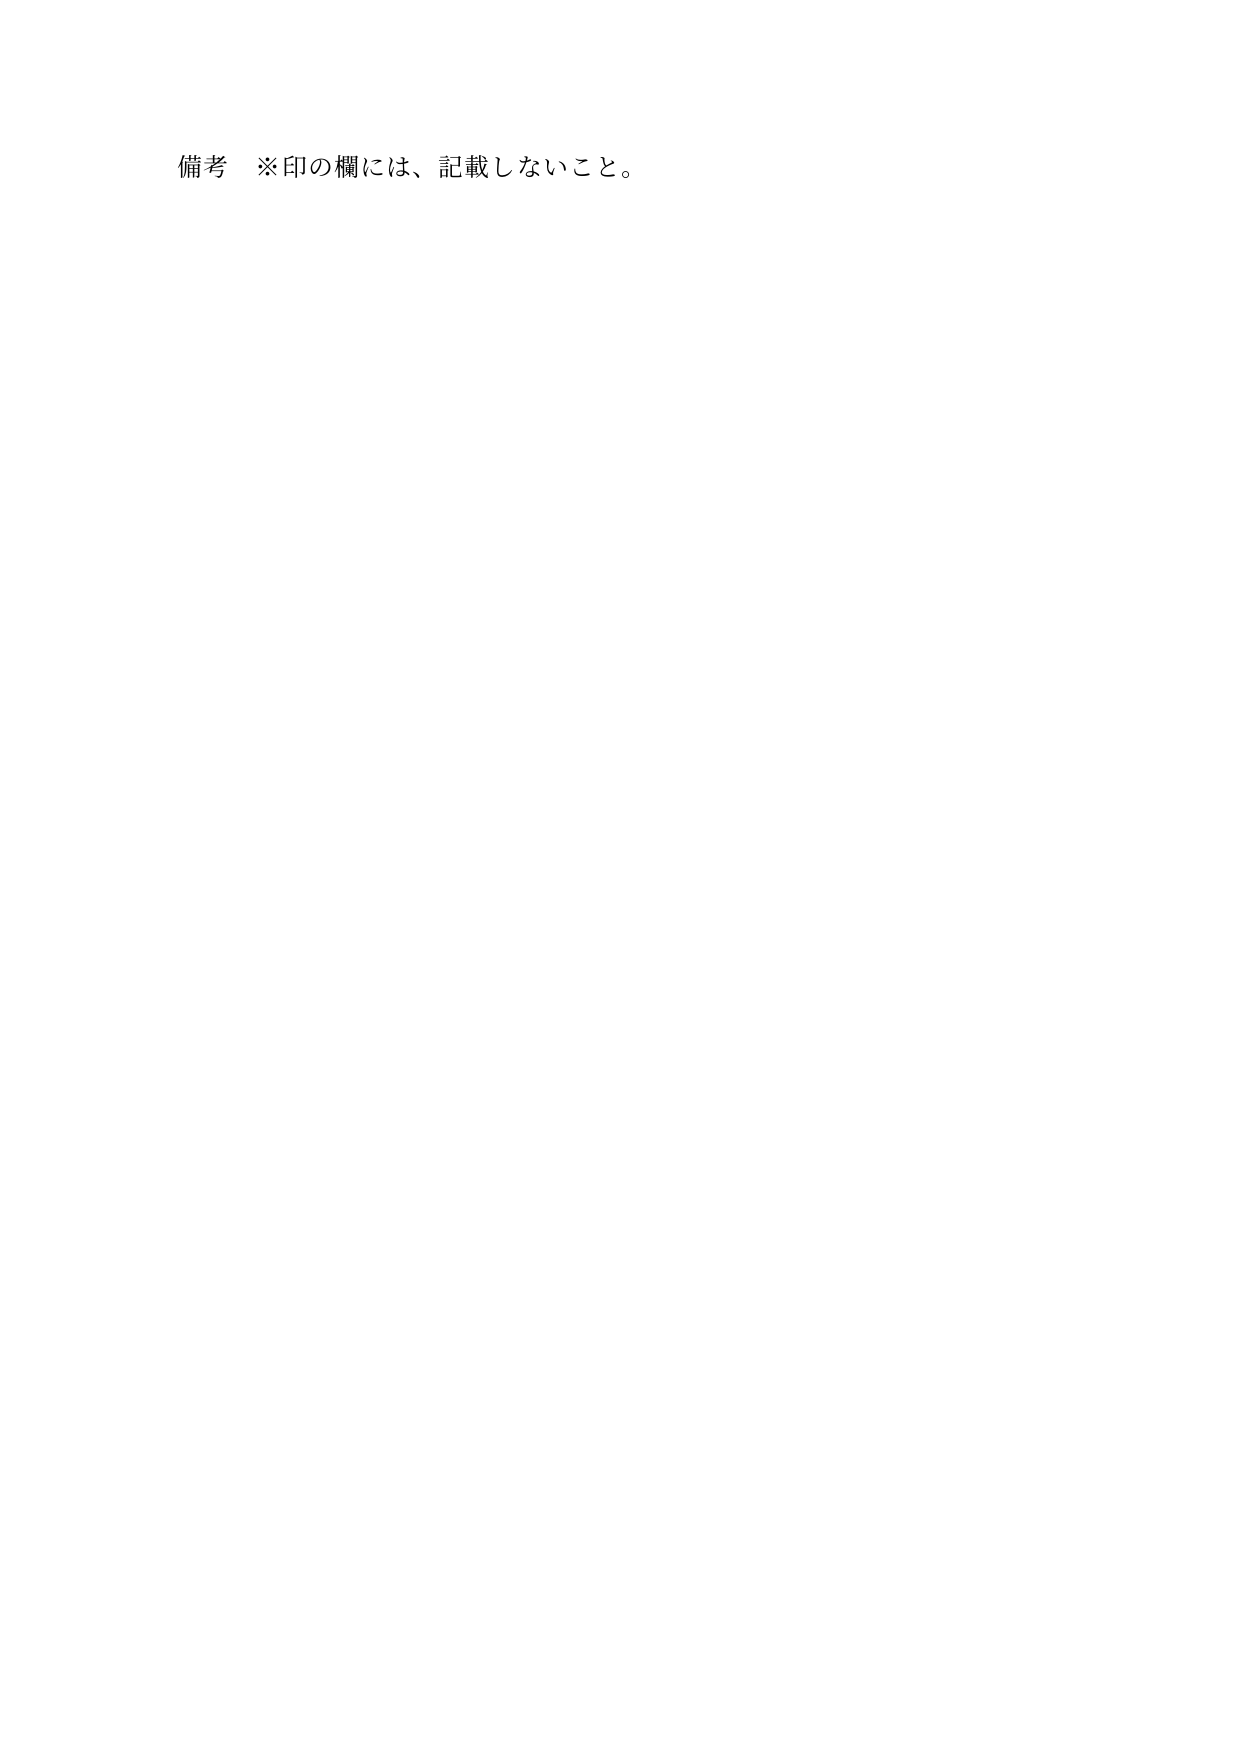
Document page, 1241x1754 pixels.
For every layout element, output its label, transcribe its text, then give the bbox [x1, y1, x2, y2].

text 備考 ※印の欄には、記載しないこと。 [177, 143, 1092, 187]
